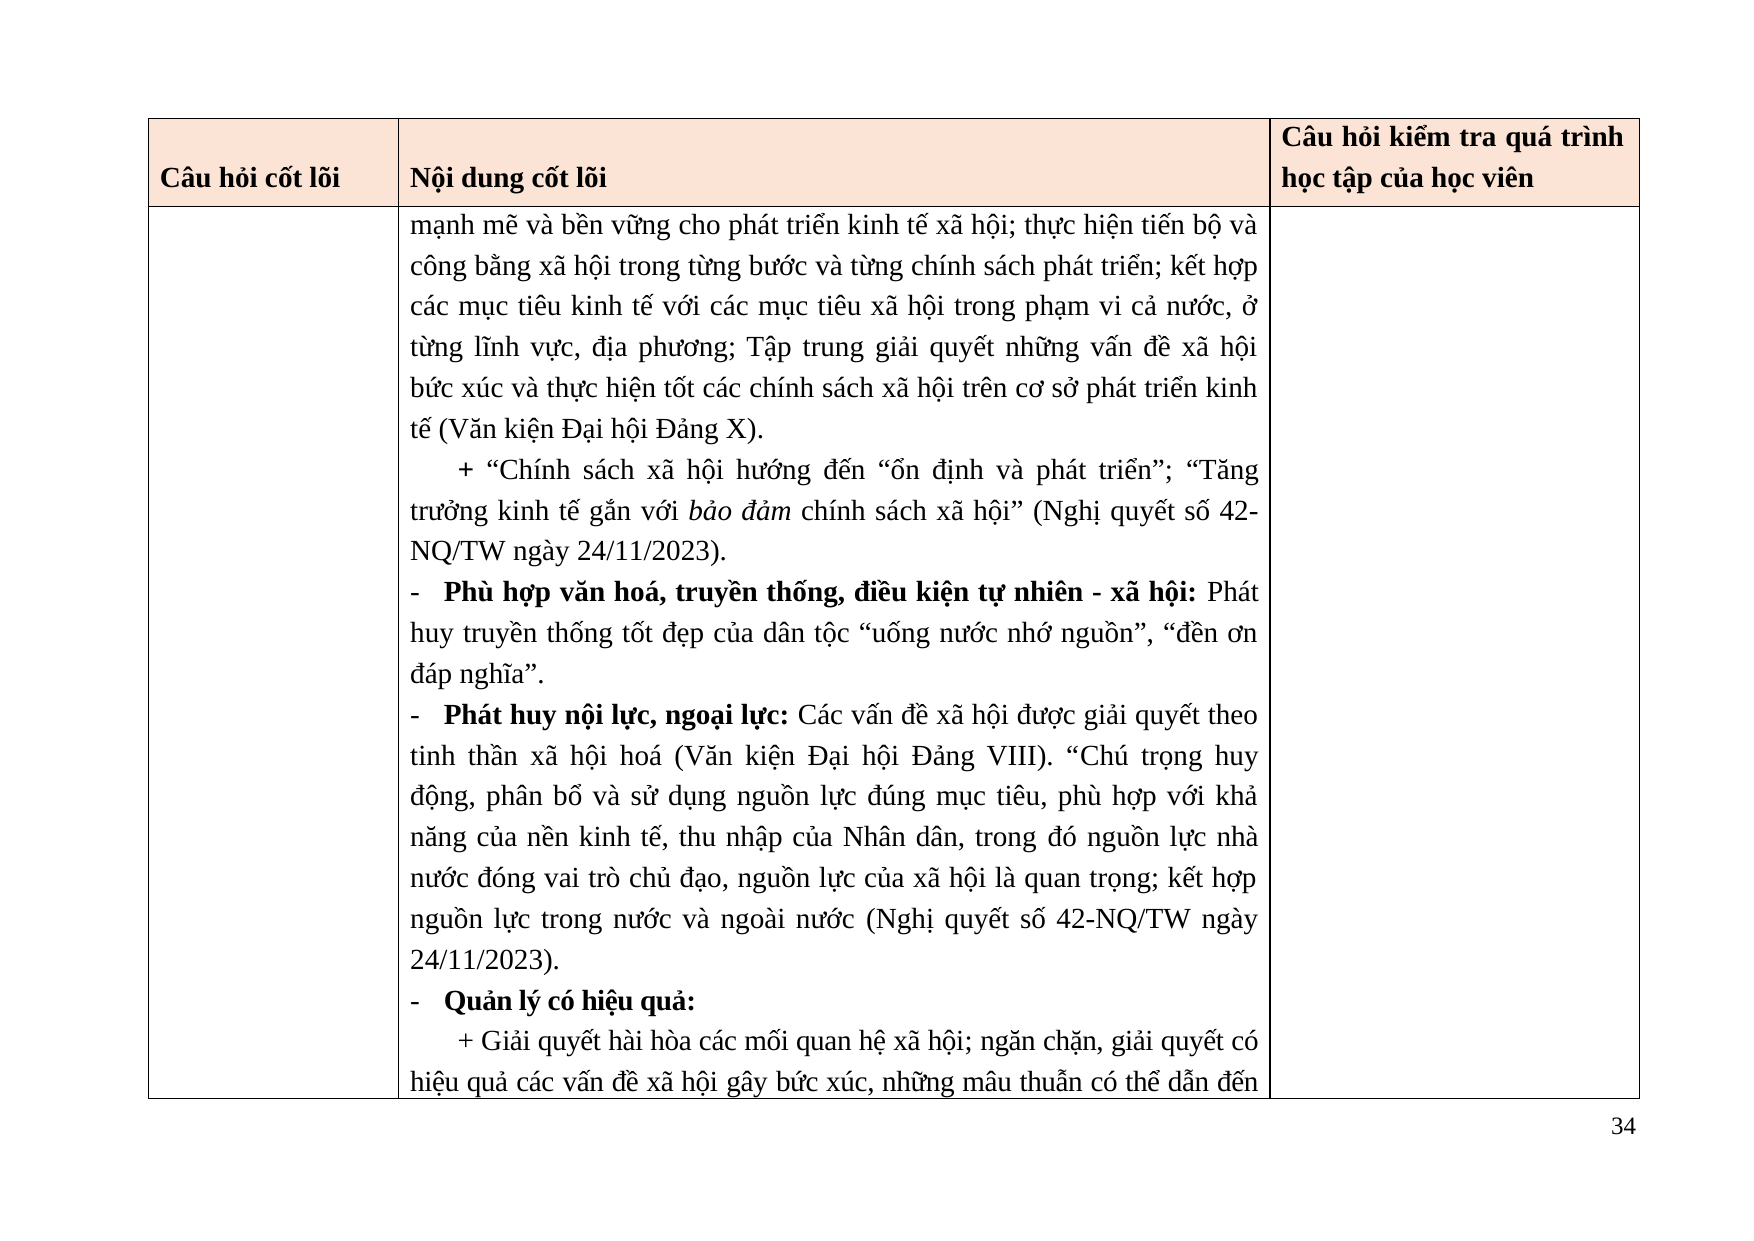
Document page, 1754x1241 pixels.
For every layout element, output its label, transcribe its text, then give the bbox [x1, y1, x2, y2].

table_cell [399, 207, 1269, 1098]
table_header Nội dung cốt lõi [399, 119, 1269, 206]
table_header Câu hỏi kiểm tra quá trình học tập của học viên [1271, 119, 1639, 206]
table_header Câu hỏi cốt lõi [149, 119, 398, 206]
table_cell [149, 207, 398, 1098]
